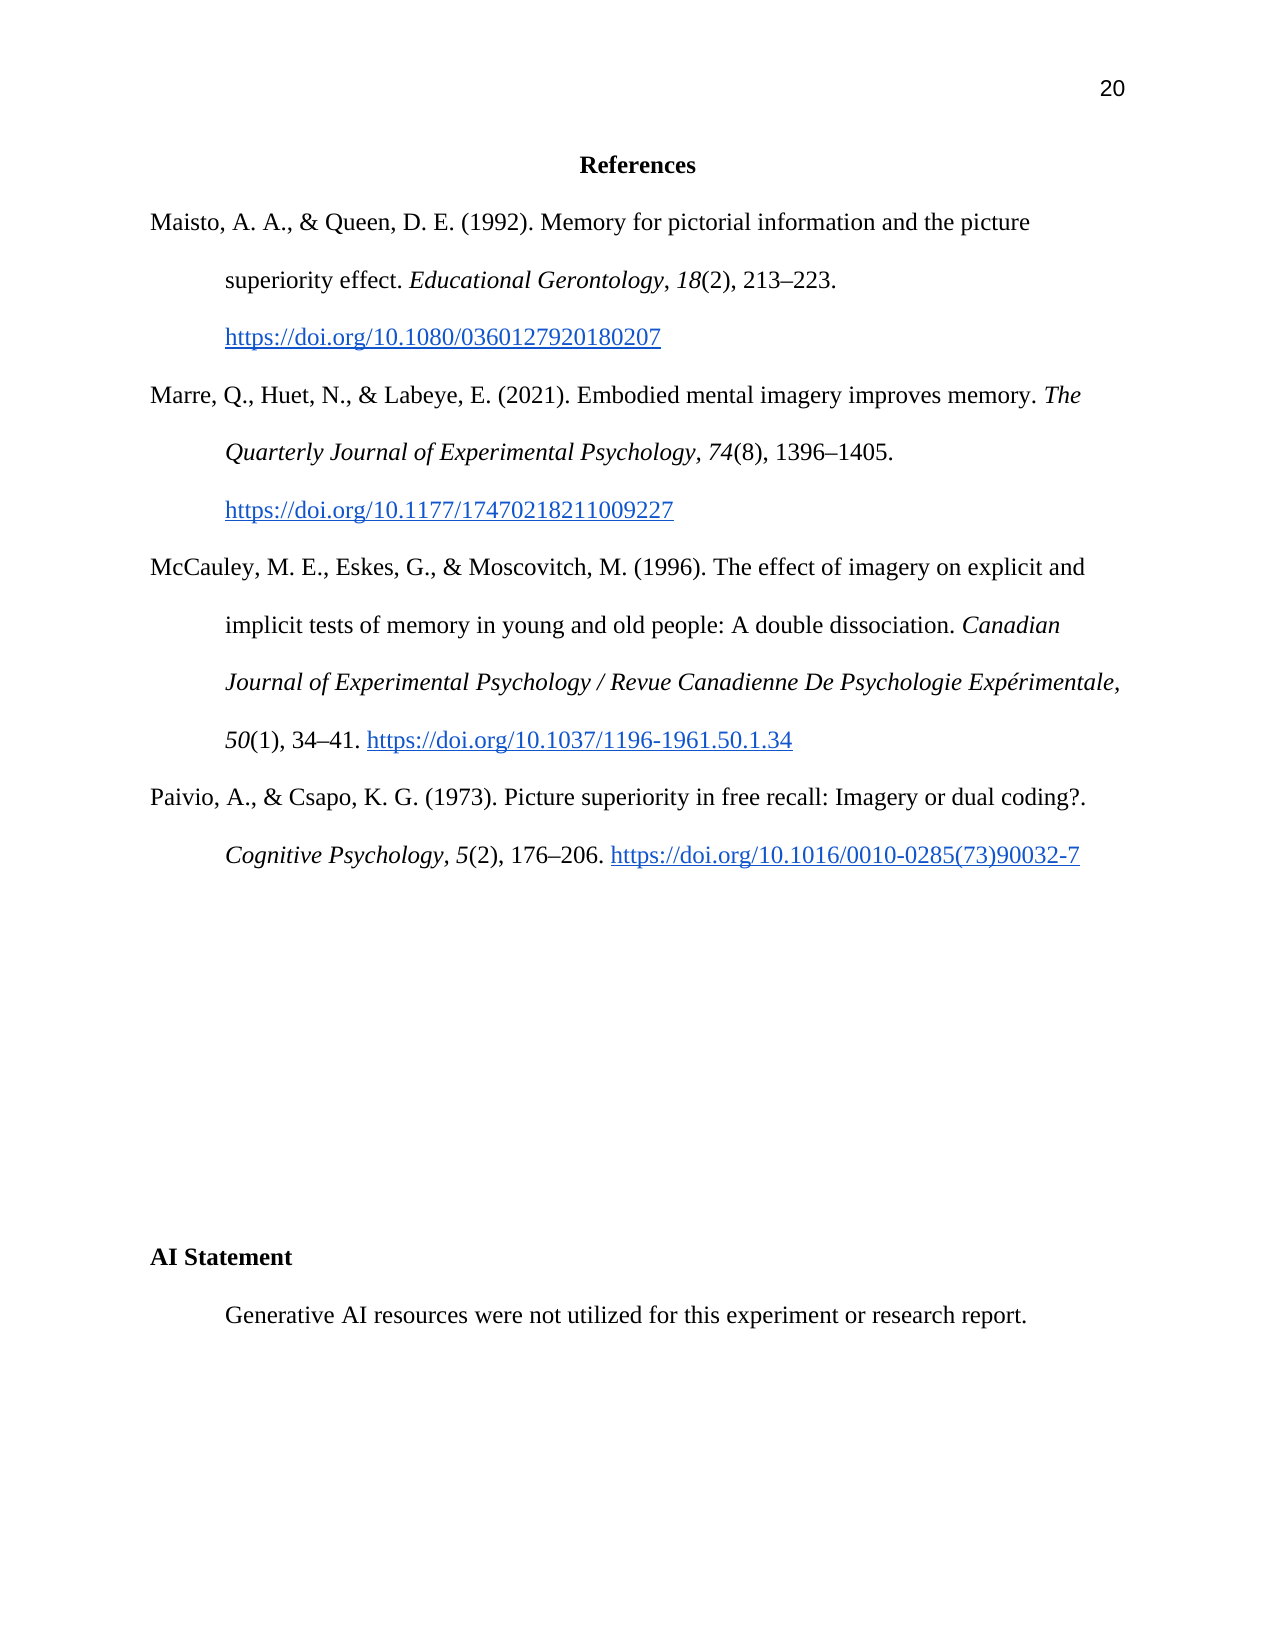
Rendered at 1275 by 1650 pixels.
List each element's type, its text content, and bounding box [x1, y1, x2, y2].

text Generative AI resources were not utilized for this experiment or research report. [150, 1300, 1125, 1329]
text Maisto, A. A., & Queen, D. E. (1992). Memory for pictorial information and the picture superiority effect. Educational Gerontology, 18(2), 213–223. https://doi.org/10.1080/0360127920180207 [150, 207, 1125, 351]
text References [150, 150, 1125, 179]
text McCauley, M. E., Eskes, G., & Moscovitch, M. (1996). The effect of imagery on explicit and implicit tests of memory in young and old people: A double dissociation. Canadian Journal of Experimental Psychology / Revue Canadienne De Psychologie Expérimentale, 50(1), 34–41. https://doi.org/10.1037/1196-1961.50.1.34 [150, 552, 1125, 754]
text Marre, Q., Huet, N., & Labeye, E. (2021). Embodied mental imagery improves memory. The Quarterly Journal of Experimental Psychology, 74(8), 1396–1405. https://doi.org/10.1177/17470218211009227 [150, 380, 1125, 524]
text Paivio, A., & Csapo, K. G. (1973). Picture superiority in free recall: Imagery or dual coding?. Cognitive Psychology, 5(2), 176–206. https://doi.org/10.1016/0010-0285(73)90032-7 [150, 782, 1125, 869]
text AI Statement [150, 1242, 1125, 1271]
